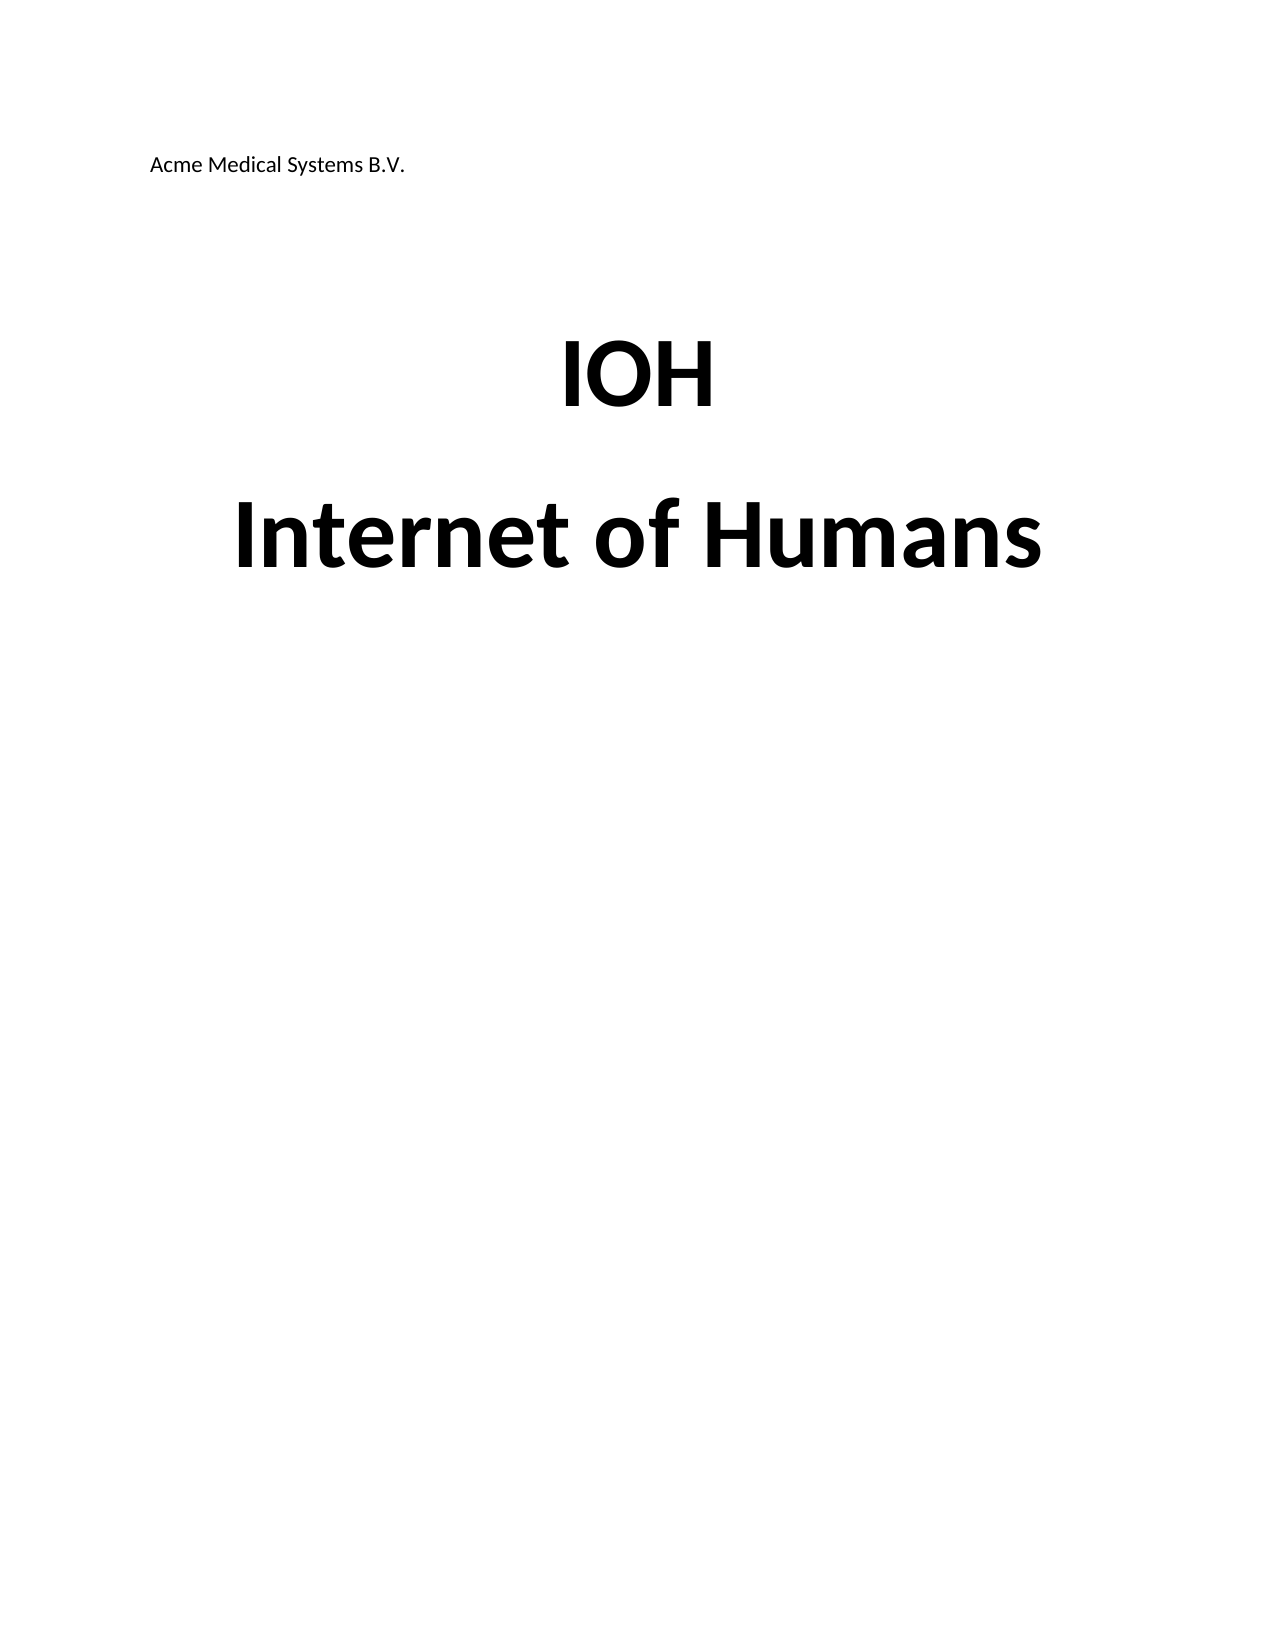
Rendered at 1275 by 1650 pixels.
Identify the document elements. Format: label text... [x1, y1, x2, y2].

text IOH [150, 309, 1125, 431]
text Internet of Humans [150, 470, 1125, 592]
text Acme Medical Systems B.V. [150, 150, 1125, 178]
